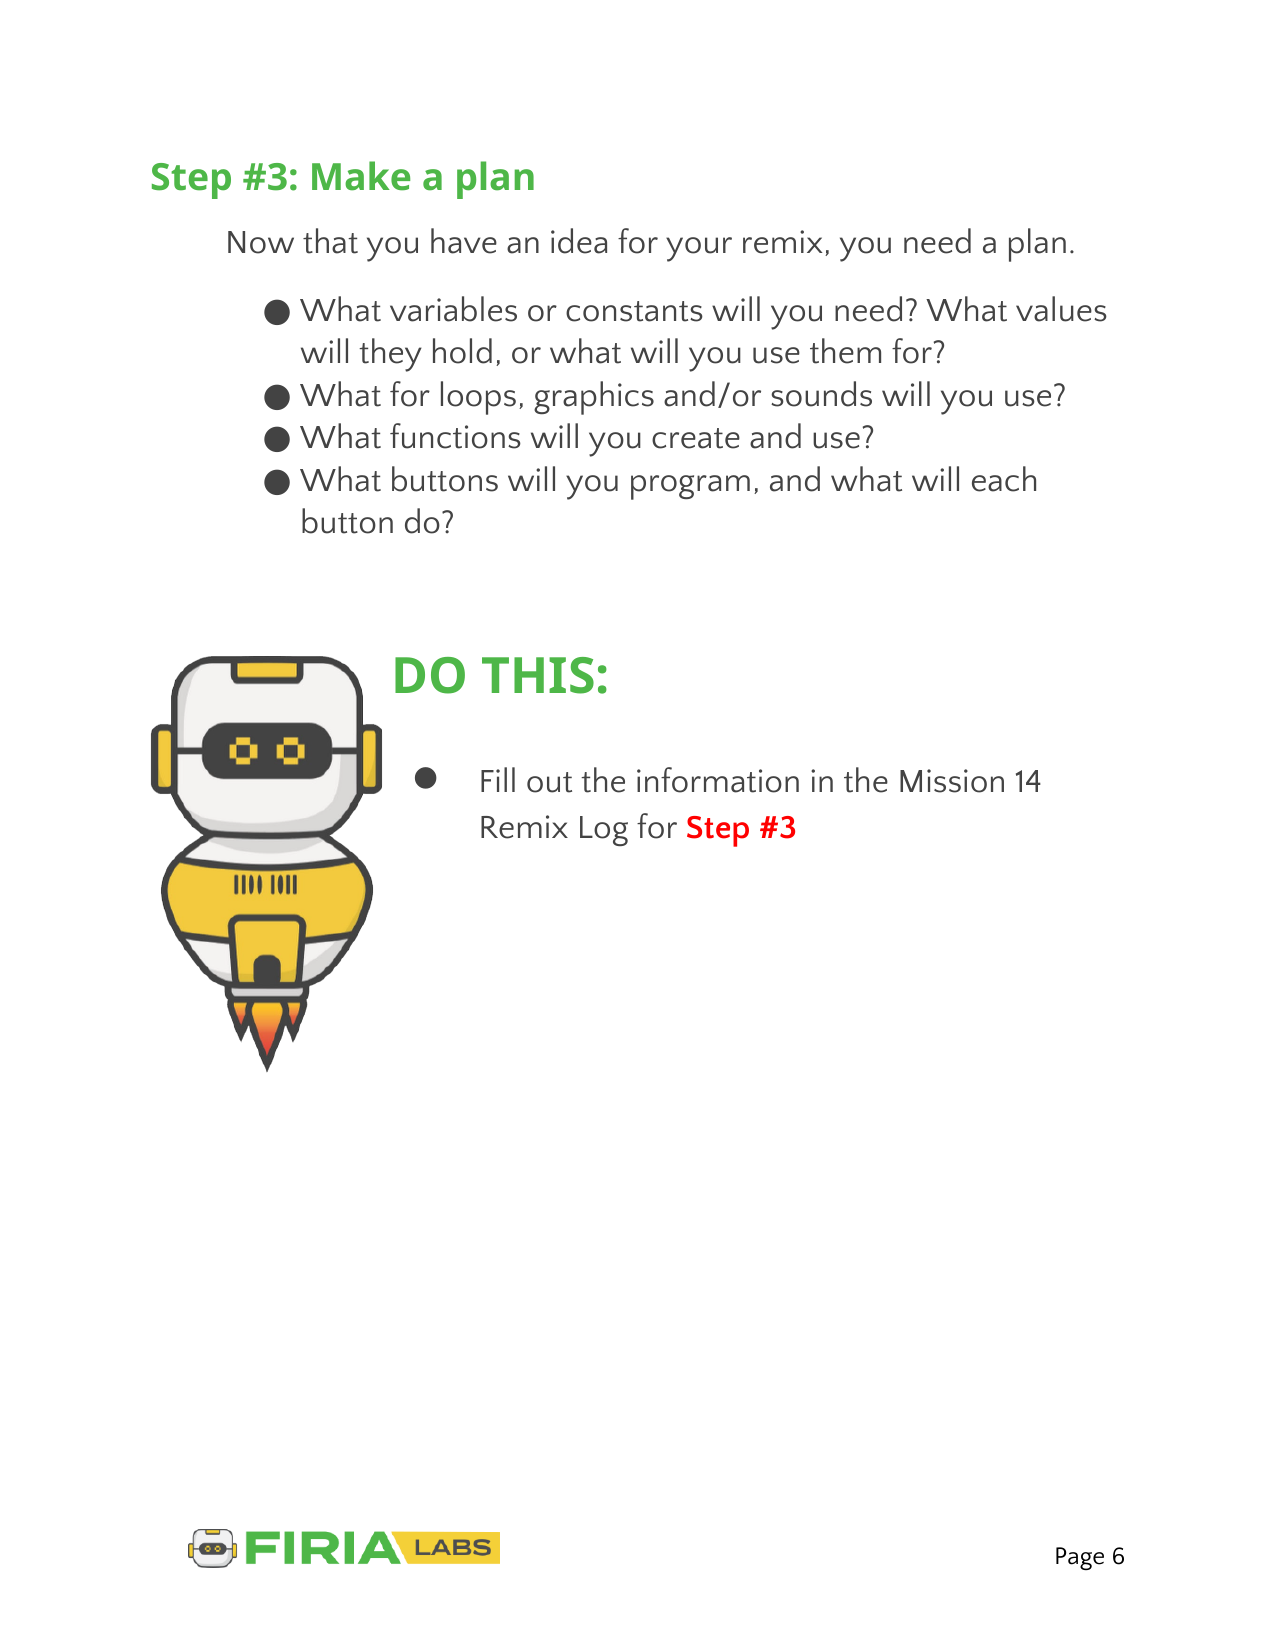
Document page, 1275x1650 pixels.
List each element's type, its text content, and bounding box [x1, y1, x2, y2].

list Fill out the information in the Mission 14 Remix Log for Step #3 [441, 744, 1125, 847]
text DO THIS: [150, 640, 1125, 708]
list What for loops, graphics and/or sounds will you use? [262, 378, 1125, 415]
picture [176, 1521, 508, 1573]
text Step #3: Make a plan [150, 150, 1125, 201]
list What functions will you create and use? [262, 420, 1125, 457]
list What variables or constants will you need? What values will they hold, or what will you use them for? [262, 293, 1125, 372]
list What buttons will you program, and what will each button do? [262, 463, 1125, 542]
text Now that you have an idea for your remix, you need a plan. [225, 225, 1125, 262]
picture [150, 656, 383, 1073]
